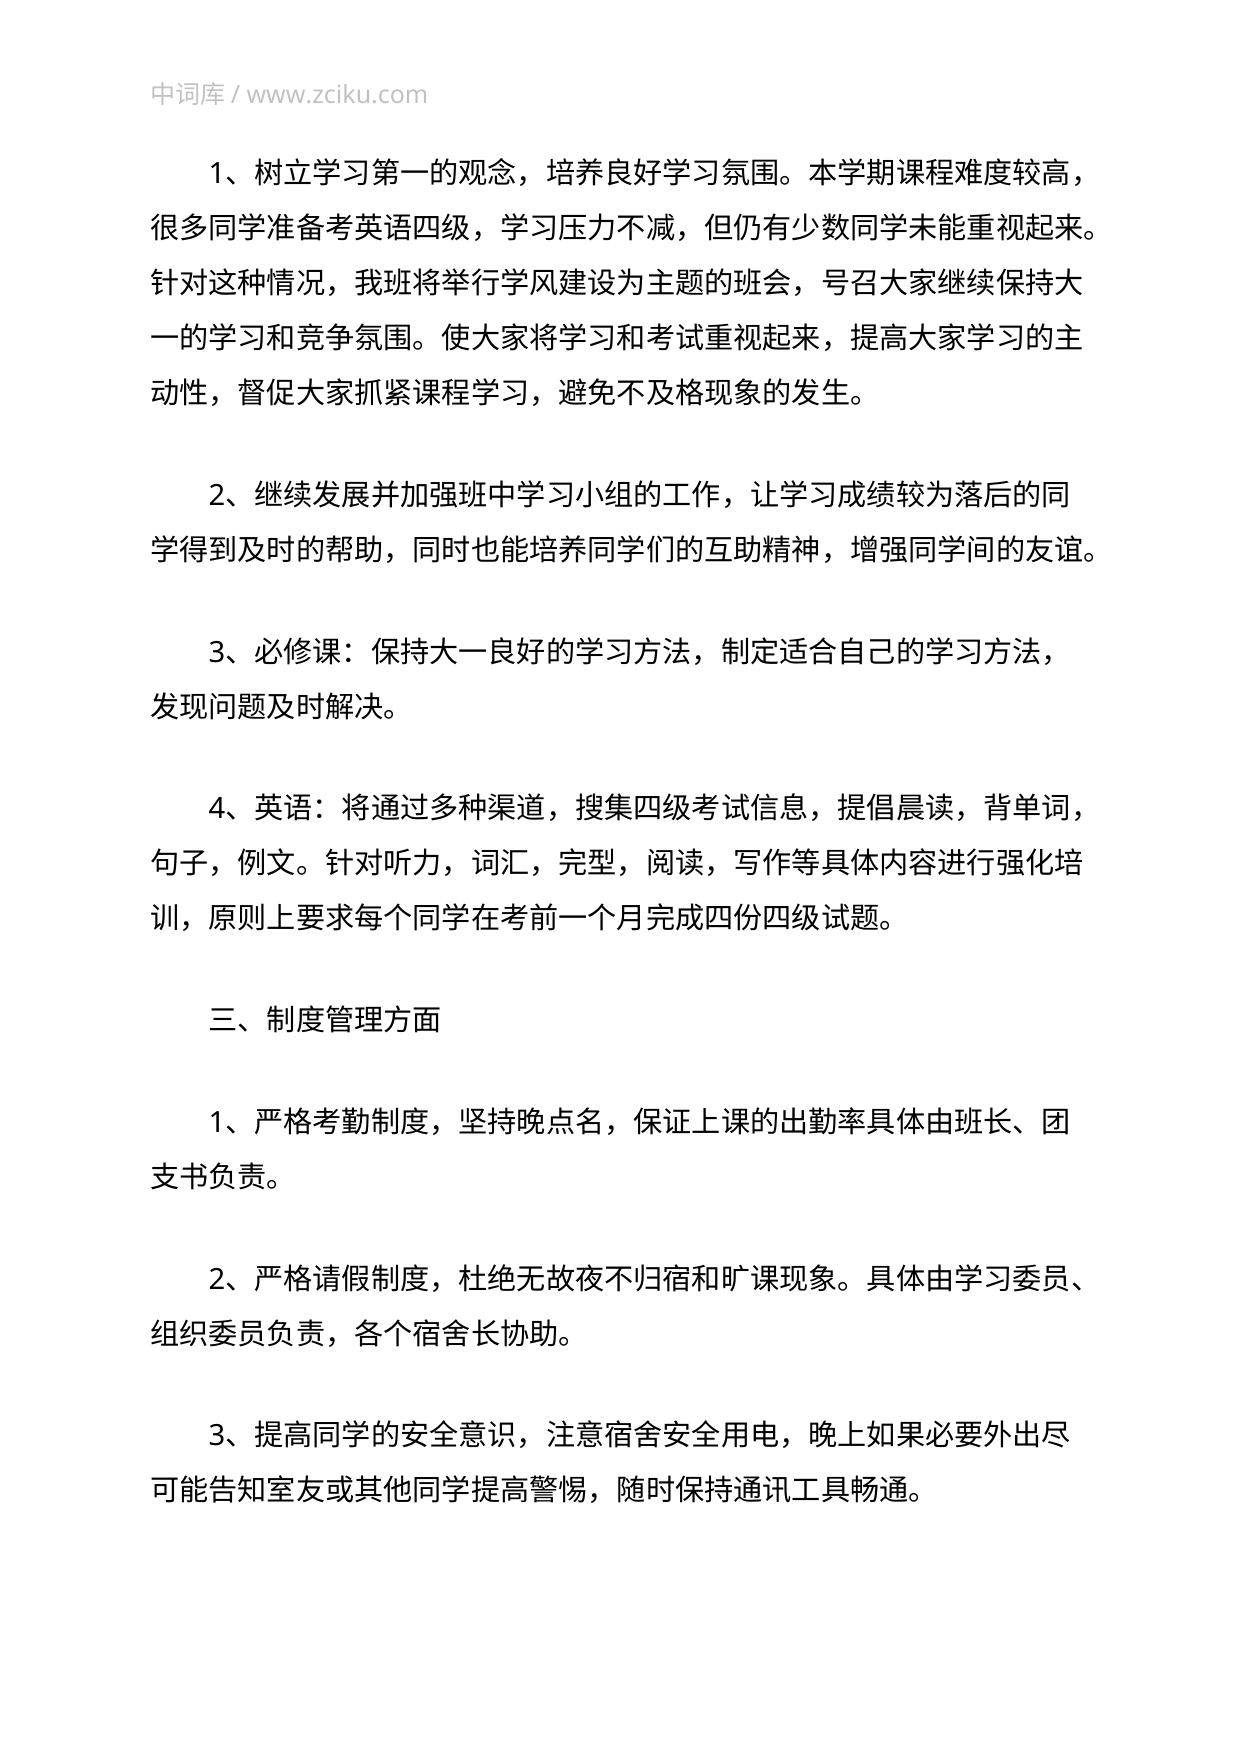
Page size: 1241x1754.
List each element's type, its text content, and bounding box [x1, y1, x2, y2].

text 2、严格请假制度，杜绝无故夜不归宿和旷课现象。具体由学习委员、组织委员负责，各个宿舍长协助。 [150, 1255, 1090, 1352]
text 三、制度管理方面 [150, 997, 1090, 1039]
text 1、树立学习第一的观念，培养良好学习氛围。本学期课程难度较高，很多同学准备考英语四级，学习压力不减，但仍有少数同学未能重视起来。针对这种情况，我班将举行学风建设为主题的班会，号召大家继续保持大一的学习和竞争氛围。使大家将学习和考试重视起来，提高大家学习的主动性，督促大家抓紧课程学习，避免不及格现象的发生。 [150, 150, 1090, 412]
text 4、英语：将通过多种渠道，搜集四级考试信息，提倡晨读，背单词，句子，例文。针对听力，词汇，完型，阅读，写作等具体内容进行强化培训，原则上要求每个同学在考前一个月完成四份四级试题。 [150, 785, 1090, 937]
text 3、提高同学的安全意识，注意宿舍安全用电，晚上如果必要外出尽可能告知室友或其他同学提高警惕，随时保持通讯工具畅通。 [150, 1412, 1090, 1509]
text 1、严格考勤制度，坚持晚点名，保证上课的出勤率具体由班长、团支书负责。 [150, 1098, 1090, 1196]
text 2、继续发展并加强班中学习小组的工作，让学习成绩较为落后的同学得到及时的帮助，同时也能培养同学们的互助精神，增强同学间的友谊。 [150, 471, 1090, 569]
text 3、必修课：保持大一良好的学习方法，制定适合自己的学习方法，发现问题及时解决。 [150, 628, 1090, 726]
